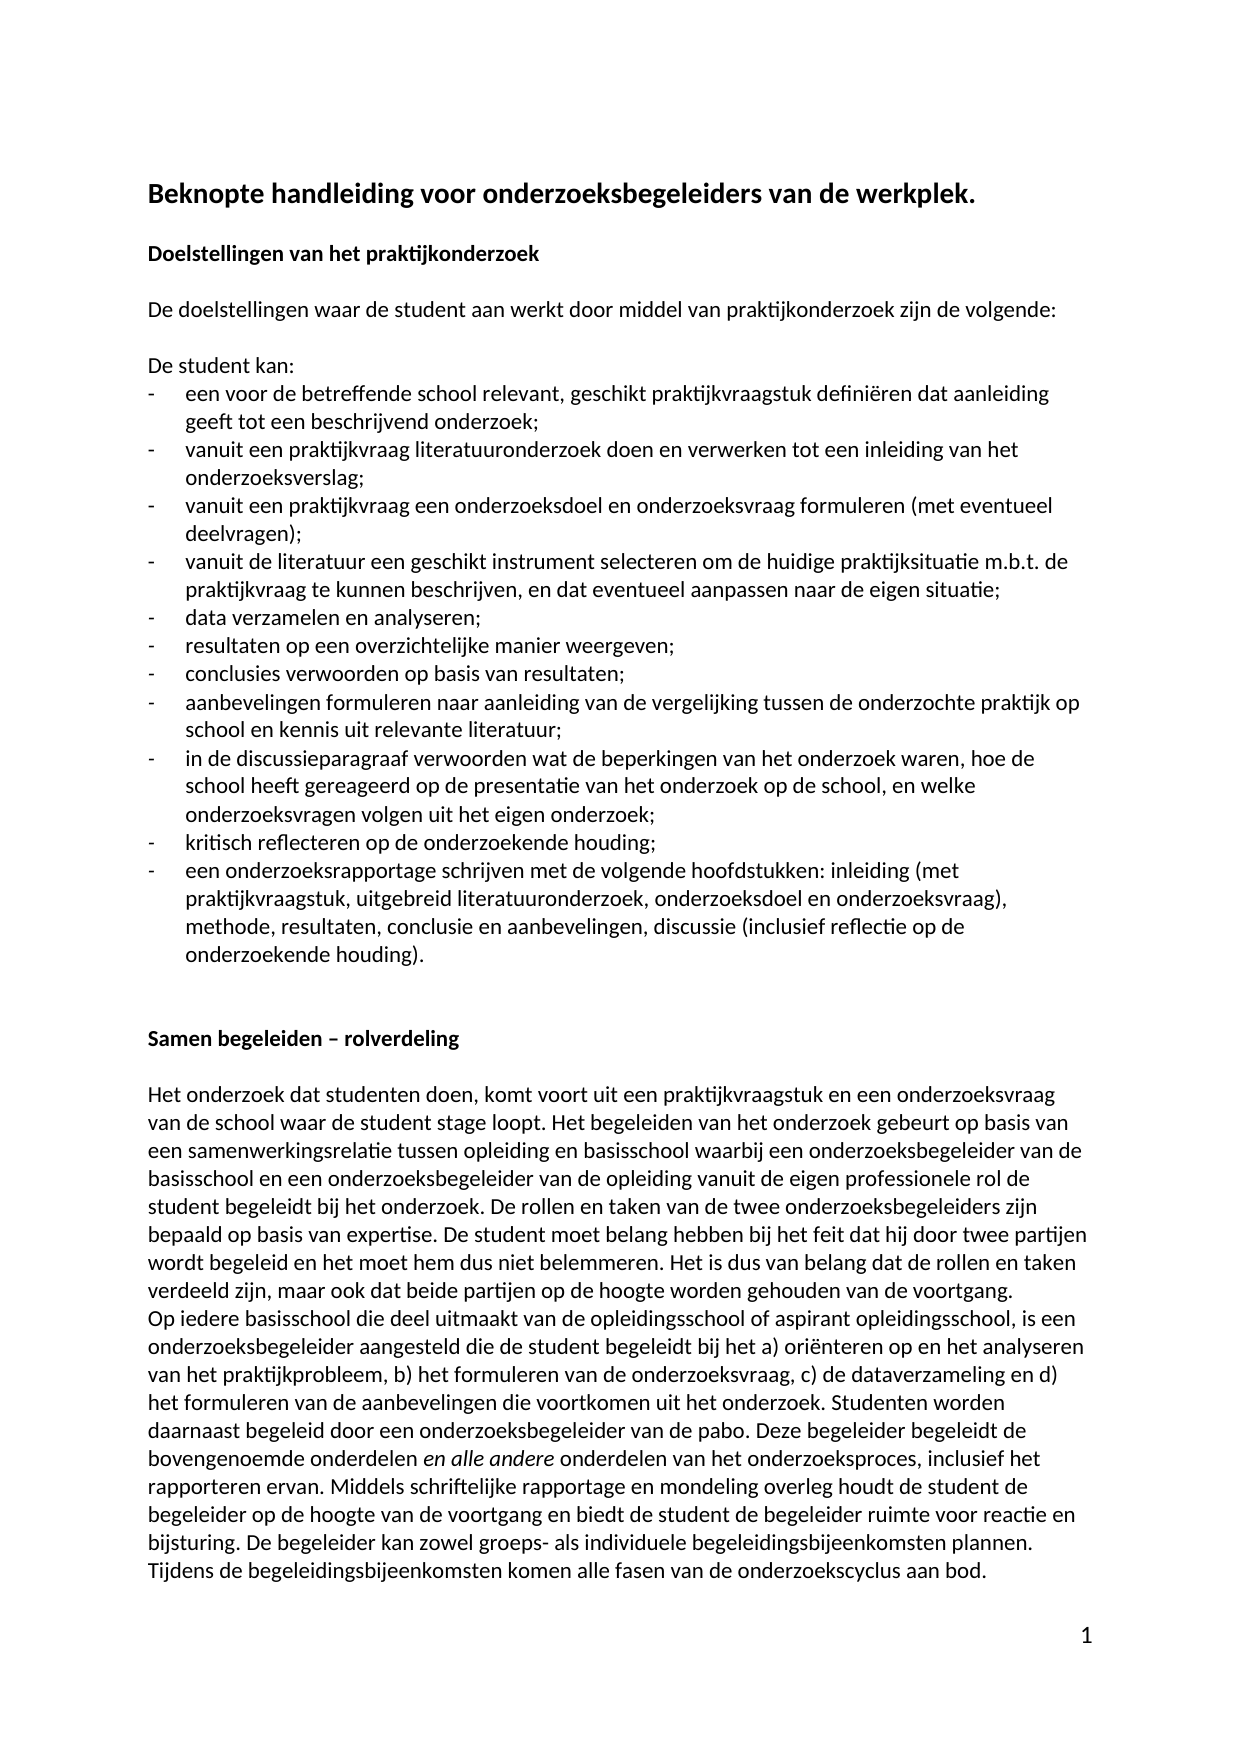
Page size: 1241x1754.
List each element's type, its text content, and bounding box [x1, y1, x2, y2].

text Samen begeleiden – rolverdeling [148, 1024, 1093, 1052]
text Op iedere basisschool die deel uitmaakt van de opleidingsschool of aspirant opleidingsschool, is een onderzoeksbegeleider aangesteld die de student begeleidt bij het a) oriënteren op en het analyseren van het praktijkprobleem, b) het formuleren van de onderzoeksvraag, c) de dataverzameling en d) het formuleren van de aanbevelingen die voortkomen uit het onderzoek. Studenten worden daarnaast begeleid door een onderzoeksbegeleider van de pabo. Deze begeleider begeleidt de bovengenoemde onderdelen en alle andere onderdelen van het onderzoeksproces, inclusief het rapporteren ervan. Middels schriftelijke rapportage en mondeling overleg houdt de student de begeleider op de hoogte van de voortgang en biedt de student de begeleider ruimte voor reactie en bijsturing. De begeleider kan zowel groeps- als individuele begeleidingsbijeenkomsten plannen. Tijdens de begeleidingsbijeenkomsten komen alle fasen van de onderzoekscyclus aan bod. [148, 1304, 1093, 1584]
list conclusies verwoorden op basis van resultaten; [148, 659, 1093, 688]
list in de discussieparagraaf verwoorden wat de beperkingen van het onderzoek waren, hoe de school heeft gereageerd op de presentatie van het onderzoek op de school, en welke onderzoeksvragen volgen uit het eigen onderzoek; [148, 744, 1093, 828]
text De student kan: [148, 323, 1093, 379]
text Beknopte handleiding voor onderzoeksbegeleiders van de werkplek. [148, 176, 1093, 211]
list vanuit de literatuur een geschikt instrument selecteren om de huidige praktijksituatie m.b.t. de praktijkvraag te kunnen beschrijven, en dat eventueel aanpassen naar de eigen situatie; [148, 547, 1093, 603]
list vanuit een praktijkvraag literatuuronderzoek doen en verwerken tot een inleiding van het onderzoeksverslag; [148, 435, 1093, 491]
list kritisch reflecteren op de onderzoekende houding; [148, 828, 1093, 856]
list resultaten op een overzichtelijke manier weergeven; [148, 632, 1093, 659]
list een voor de betreffende school relevant, geschikt praktijkvraagstuk definiëren dat aanleiding geeft tot een beschrijvend onderzoek; [148, 379, 1093, 435]
list een onderzoeksrapportage schrijven met de volgende hoofdstukken: inleiding (met praktijkvraagstuk, uitgebreid literatuuronderzoek, onderzoeksdoel en onderzoeksvraag), methode, resultaten, conclusie en aanbevelingen, discussie (inclusief reflectie op de onderzoekende houding). [148, 856, 1093, 968]
text Doelstellingen van het praktijkonderzoek [148, 239, 1093, 267]
text Het onderzoek dat studenten doen, komt voort uit een praktijkvraagstuk en een onderzoeksvraag van de school waar de student stage loopt. Het begeleiden van het onderzoek gebeurt op basis van een samenwerkingsrelatie tussen opleiding en basisschool waarbij een onderzoeksbegeleider van de basisschool en een onderzoeksbegeleider van de opleiding vanuit de eigen professionele rol de student begeleidt bij het onderzoek. De rollen en taken van de twee onderzoeksbegeleiders zijn bepaald op basis van expertise. De student moet belang hebben bij het feit dat hij door twee partijen wordt begeleid en het moet hem dus niet belemmeren. Het is dus van belang dat de rollen en taken verdeeld zijn, maar ook dat beide partijen op de hoogte worden gehouden van de voortgang. [148, 1080, 1093, 1304]
list aanbevelingen formuleren naar aanleiding van de vergelijking tussen de onderzochte praktijk op school en kennis uit relevante literatuur; [148, 688, 1093, 744]
list vanuit een praktijkvraag een onderzoeksdoel en onderzoeksvraag formuleren (met eventueel deelvragen); [148, 491, 1093, 547]
text De doelstellingen waar de student aan werkt door middel van praktijkonderzoek zijn de volgende: [148, 295, 1093, 323]
list data verzamelen en analyseren; [148, 603, 1093, 632]
